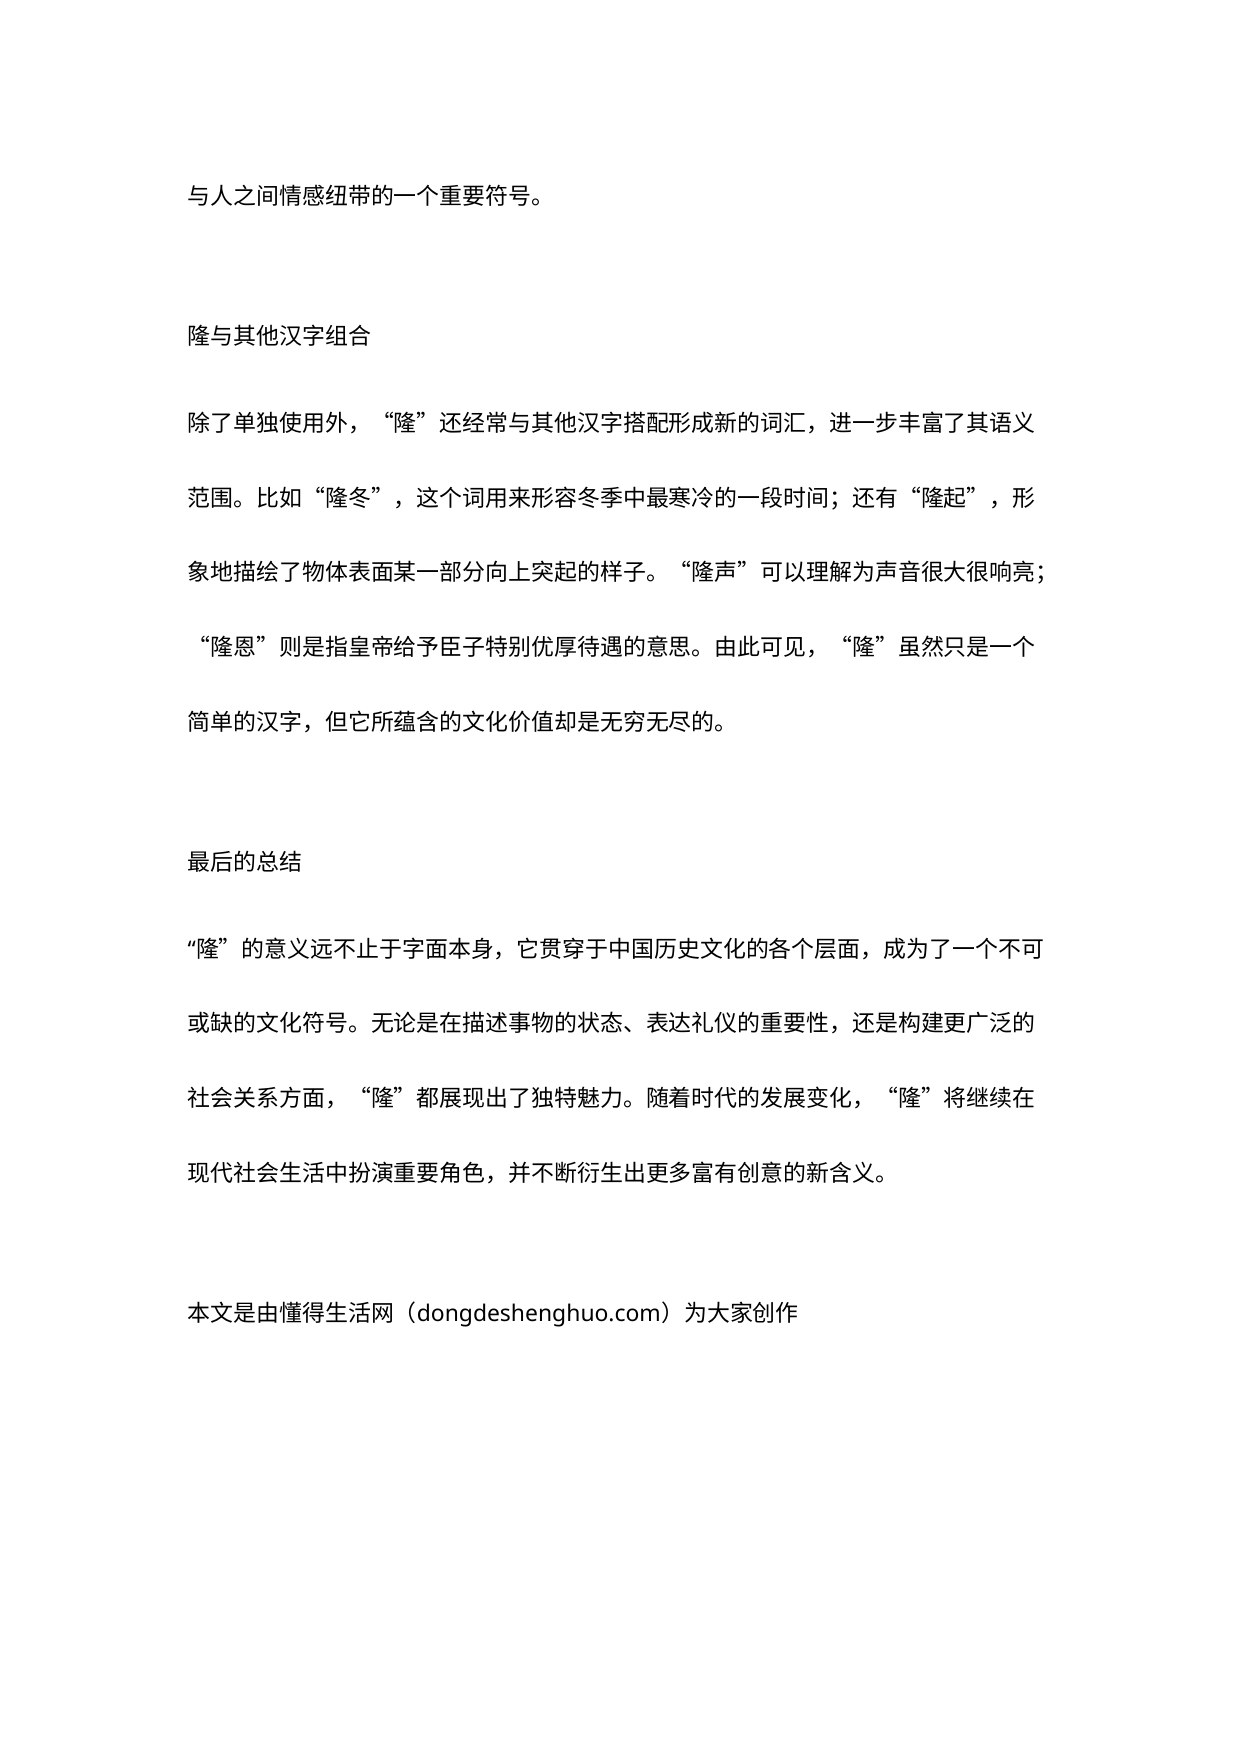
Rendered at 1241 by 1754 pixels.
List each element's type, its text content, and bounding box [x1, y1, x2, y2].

text 本文是由懂得生活网（dongdeshenghuo.com）为大家创作 [187, 1279, 1053, 1344]
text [187, 162, 1053, 227]
text “隆”的意义远不止于字面本身，它贯穿于中国历史文化的各个层面，成为了一个不可或缺的文化符号。无论是在描述事物的状态、表达礼仪的重要性，还是构建更广泛的社会关系方面，“隆”都展现出了独特魅力。随着时代的发展变化，“隆”将继续在现代社会生活中扮演重要角色，并不断衍生出更多富有创意的新含义。 [187, 915, 1053, 1204]
text 隆与其他汉字组合 [187, 302, 1053, 367]
text 最后的总结 [187, 828, 1053, 893]
text 除了单独使用外，“隆”还经常与其他汉字搭配形成新的词汇，进一步丰富了其语义范围。比如“隆冬”，这个词用来形容冬季中最寒冷的一段时间；还有“隆起”，形象地描绘了物体表面某一部分向上突起的样子。“隆声”可以理解为声音很大很响亮；“隆恩”则是指皇帝给予臣子特别优厚待遇的意思。由此可见，“隆”虽然只是一个简单的汉字，但它所蕴含的文化价值却是无穷无尽的。 [187, 389, 1053, 753]
